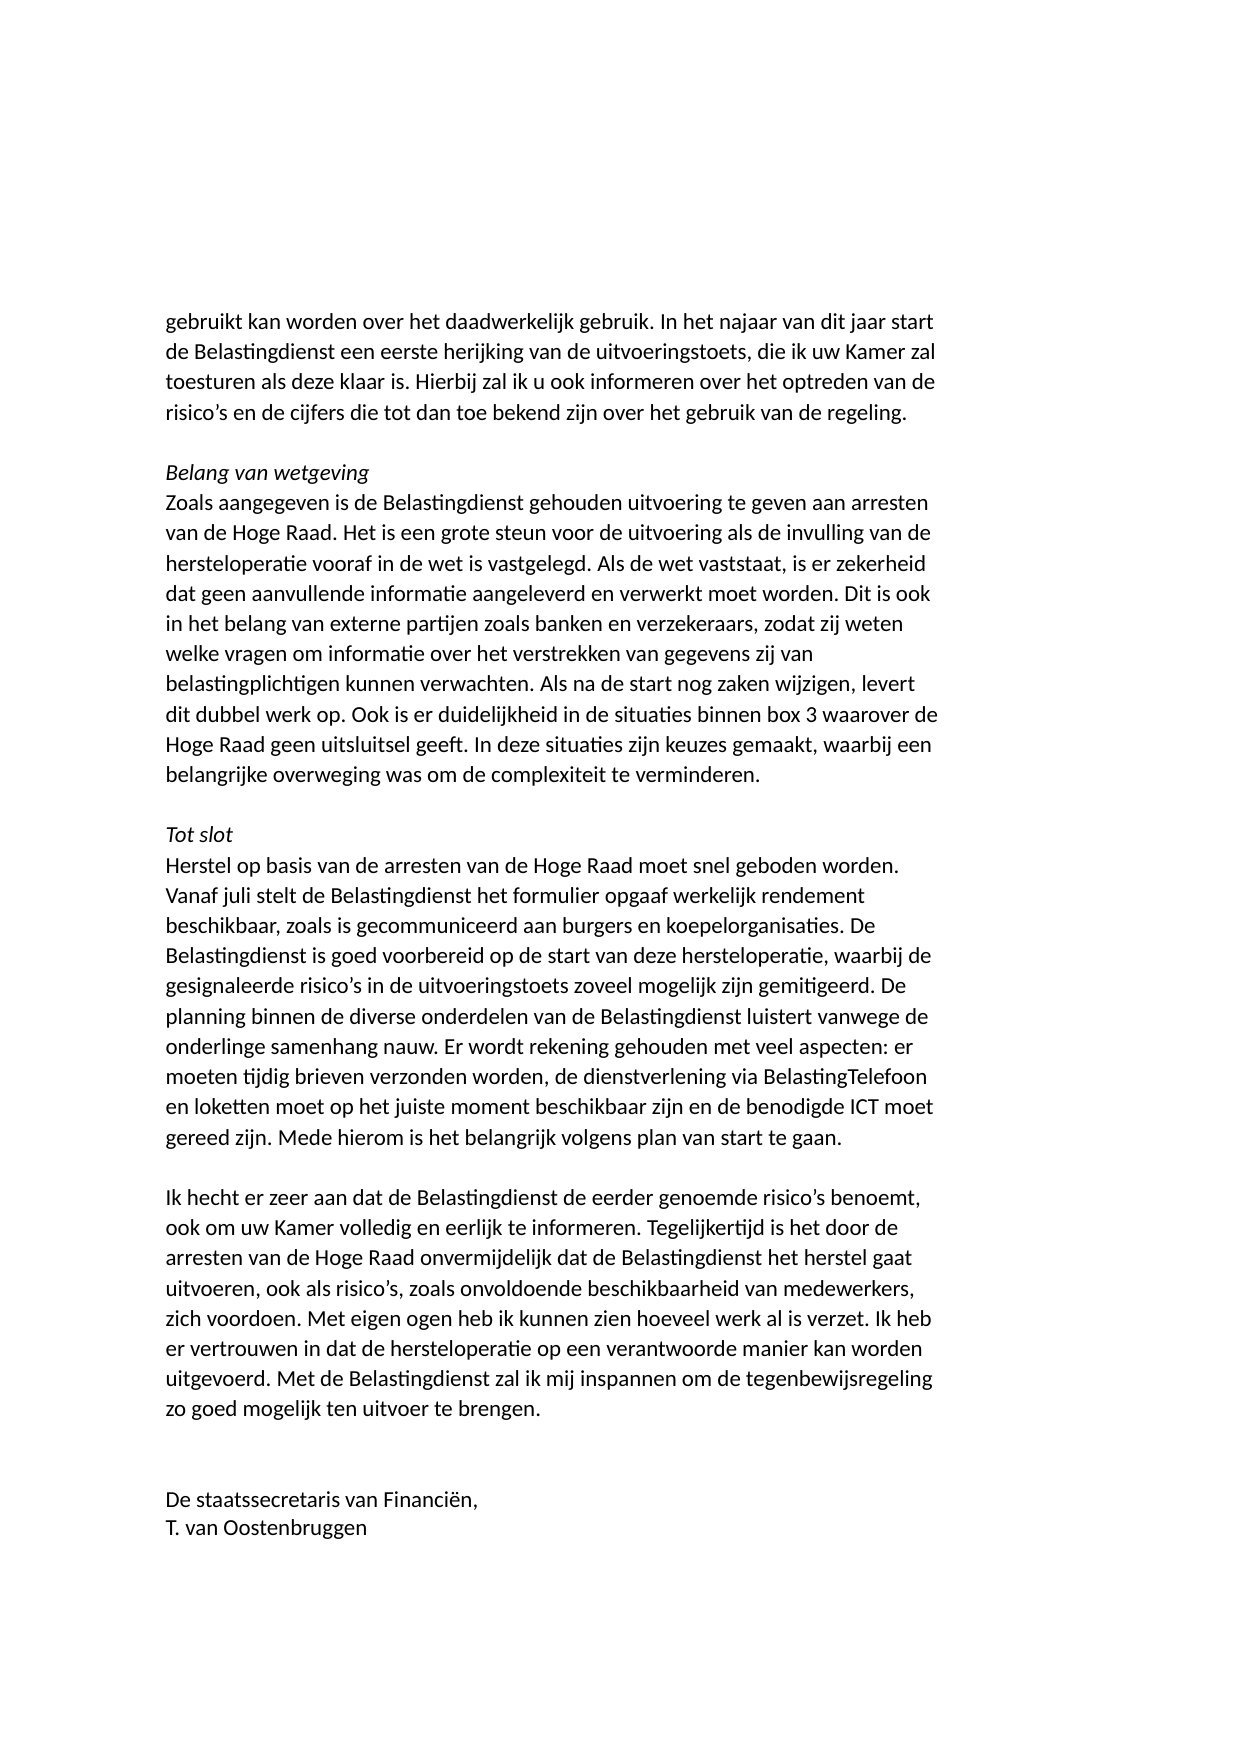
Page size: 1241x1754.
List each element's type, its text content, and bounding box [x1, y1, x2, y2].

text De staatssecretaris van Financiën, [165, 1485, 945, 1513]
text Zoals aangegeven is de Belastingdienst gehouden uitvoering te geven aan arresten van de Hoge Raad. Het is een grote steun voor de uitvoering als de invulling van de hersteloperatie vooraf in de wet is vastgelegd. Als de wet vaststaat, is er zekerheid dat geen aanvullende informatie aangeleverd en verwerkt moet worden. Dit is ook in het belang van externe partijen zoals banken en verzekeraars, zodat zij weten welke vragen om informatie over het verstrekken van gegevens zij van belastingplichtigen kunnen verwachten. Als na de start nog zaken wijzigen, levert dit dubbel werk op. Ook is er duidelijkheid in de situaties binnen box 3 waarover de Hoge Raad geen uitsluitsel geeft. In deze situaties zijn keuzes gemaakt, waarbij een belangrijke overweging was om de complexiteit te verminderen. [165, 488, 945, 788]
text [165, 307, 945, 426]
text Herstel op basis van de arresten van de Hoge Raad moet snel geboden worden. Vanaf juli stelt de Belastingdienst het formulier opgaaf werkelijk rendement beschikbaar, zoals is gecommuniceerd aan burgers en koepelorganisaties. De Belastingdienst is goed voorbereid op de start van deze hersteloperatie, waarbij de gesignaleerde risico’s in de uitvoeringstoets zoveel mogelijk zijn gemitigeerd. De planning binnen de diverse onderdelen van de Belastingdienst luistert vanwege de onderlinge samenhang nauw. Er wordt rekening gehouden met veel aspecten: er moeten tijdig brieven verzonden worden, de dienstverlening via BelastingTelefoon en loketten moet op het juiste moment beschikbaar zijn en de benodigde ICT moet gereed zijn. Mede hierom is het belangrijk volgens plan van start te gaan. [165, 851, 945, 1151]
text T. van Oostenbruggen [165, 1513, 945, 1541]
text Belang van wetgeving [165, 458, 945, 486]
text Tot slot [165, 821, 945, 849]
text Ik hecht er zeer aan dat de Belastingdienst de eerder genoemde risico’s benoemt, ook om uw Kamer volledig en eerlijk te informeren. Tegelijkertijd is het door de arresten van de Hoge Raad onvermijdelijk dat de Belastingdienst het herstel gaat uitvoeren, ook als risico’s, zoals onvoldoende beschikbaarheid van medewerkers, zich voordoen. Met eigen ogen heb ik kunnen zien hoeveel werk al is verzet. Ik heb er vertrouwen in dat de hersteloperatie op een verantwoorde manier kan worden uitgevoerd. Met de Belastingdienst zal ik mij inspannen om de tegenbewijsregeling zo goed mogelijk ten uitvoer te brengen. [165, 1183, 945, 1423]
